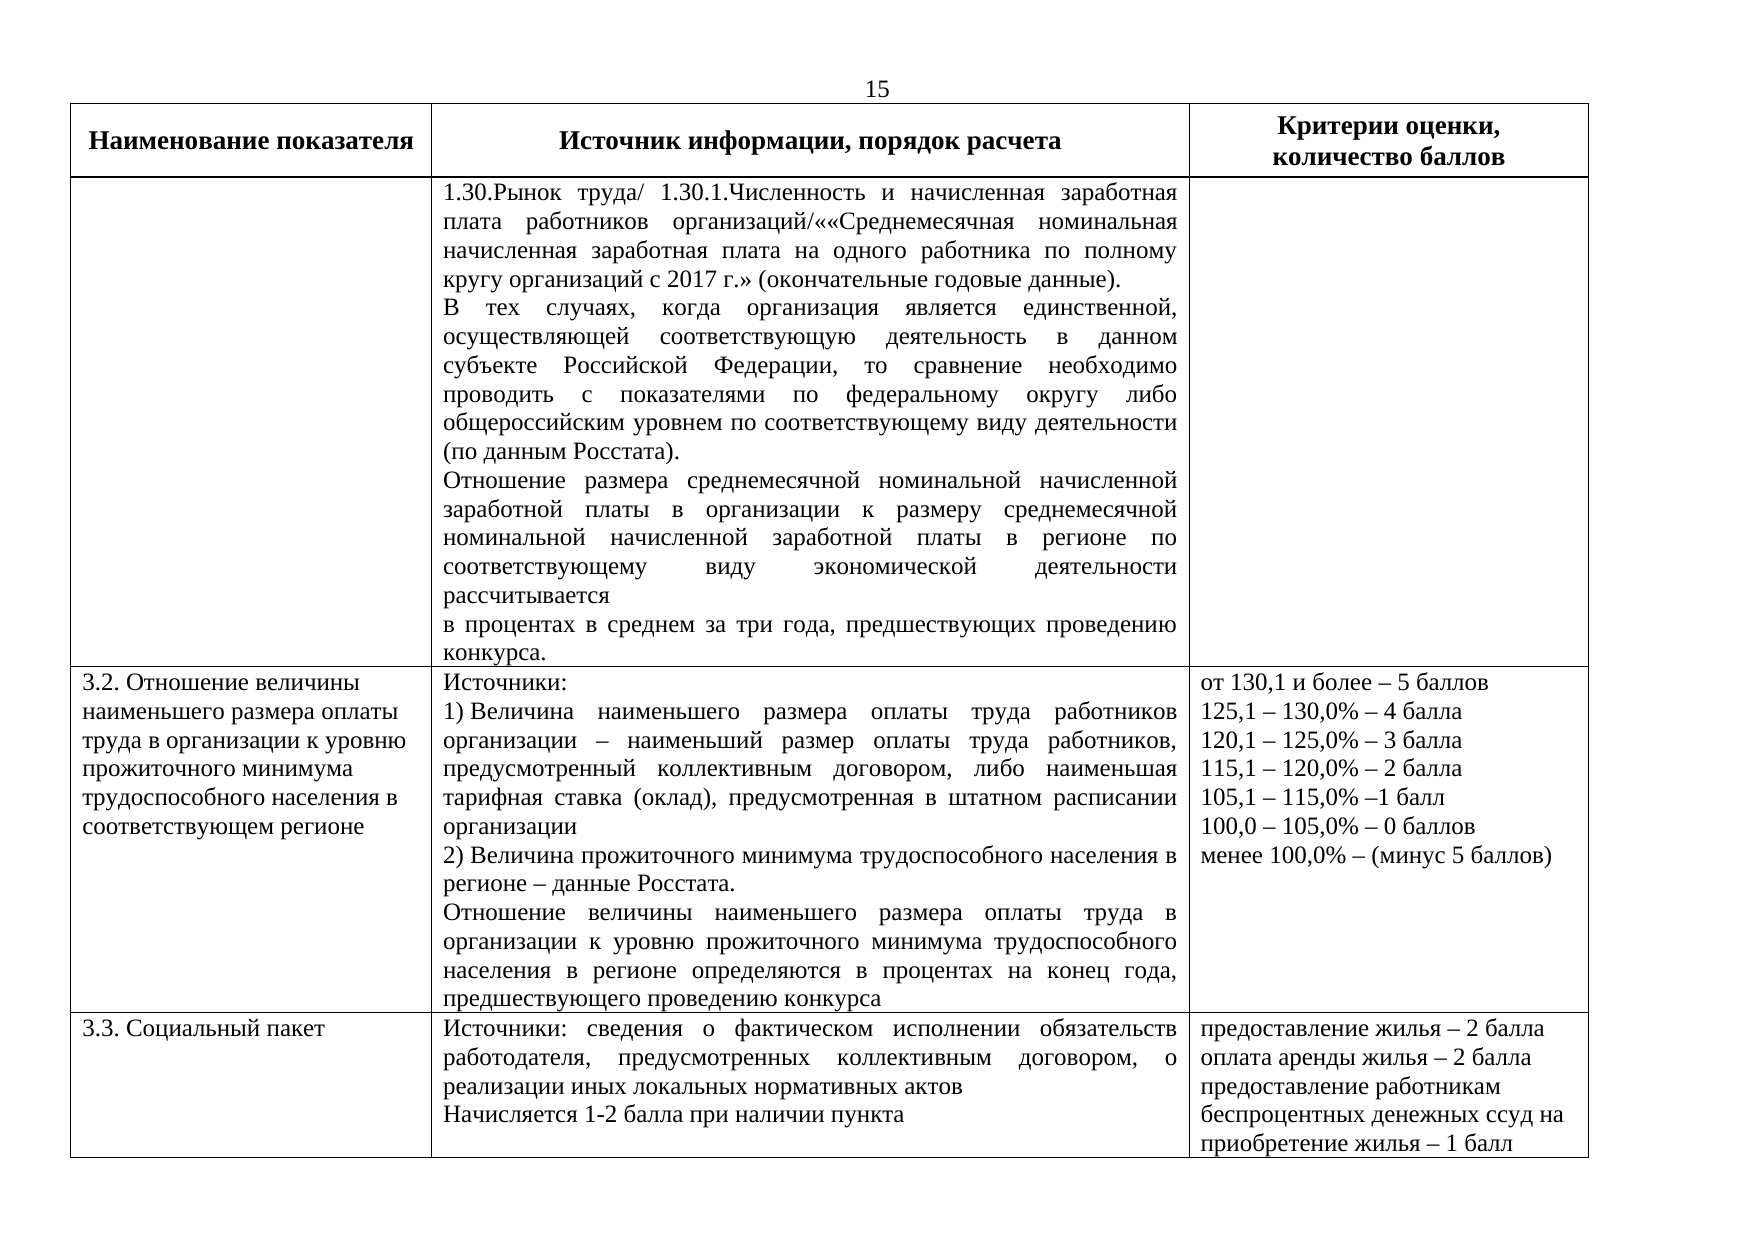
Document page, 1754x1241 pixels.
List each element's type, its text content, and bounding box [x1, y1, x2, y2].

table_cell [1190, 1013, 1588, 1157]
table_header Критерии оценки, количество баллов [1190, 104, 1588, 176]
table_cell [1190, 178, 1588, 666]
table_cell от 130,1 и более – 5 баллов 125,1 – 130,0% – 4 балла 120,1 – 125,0% – 3 балла 115,1 – 120,0% – 2 балла 105,1 – 115,0% –1 балл 100,0 – 105,0% – 0 баллов менее 100,0% – (минус 5 баллов) [1190, 667, 1588, 1012]
table_header Наименование показателя [71, 104, 431, 176]
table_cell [71, 178, 431, 666]
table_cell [432, 178, 1189, 666]
table_header Источник информации, порядок расчета [432, 104, 1189, 176]
table_cell Источники: 1) Величина наименьшего размера оплаты труда работников организации – наименьший размер оплаты труда работников, предусмотренный коллективным договором, либо наименьшая тарифная ставка (оклад), предусмотренная в штатном расписании организации 2) Величина прожиточного минимума трудоспособного населения в регионе – данные Росстата. Отношение величины наименьшего размера оплаты труда в организации к уровню прожиточного минимума трудоспособного населения в регионе определяются в процентах на конец года, предшествующего проведению конкурса [432, 667, 1189, 1012]
table_cell 3.3. Социальный пакет [71, 1013, 431, 1157]
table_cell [432, 1013, 1189, 1157]
table_cell 3.2. Отношение величины наименьшего размера оплаты труда в организации к уровню прожиточного минимума трудоспособного населения в соответствующем регионе [71, 667, 431, 1012]
